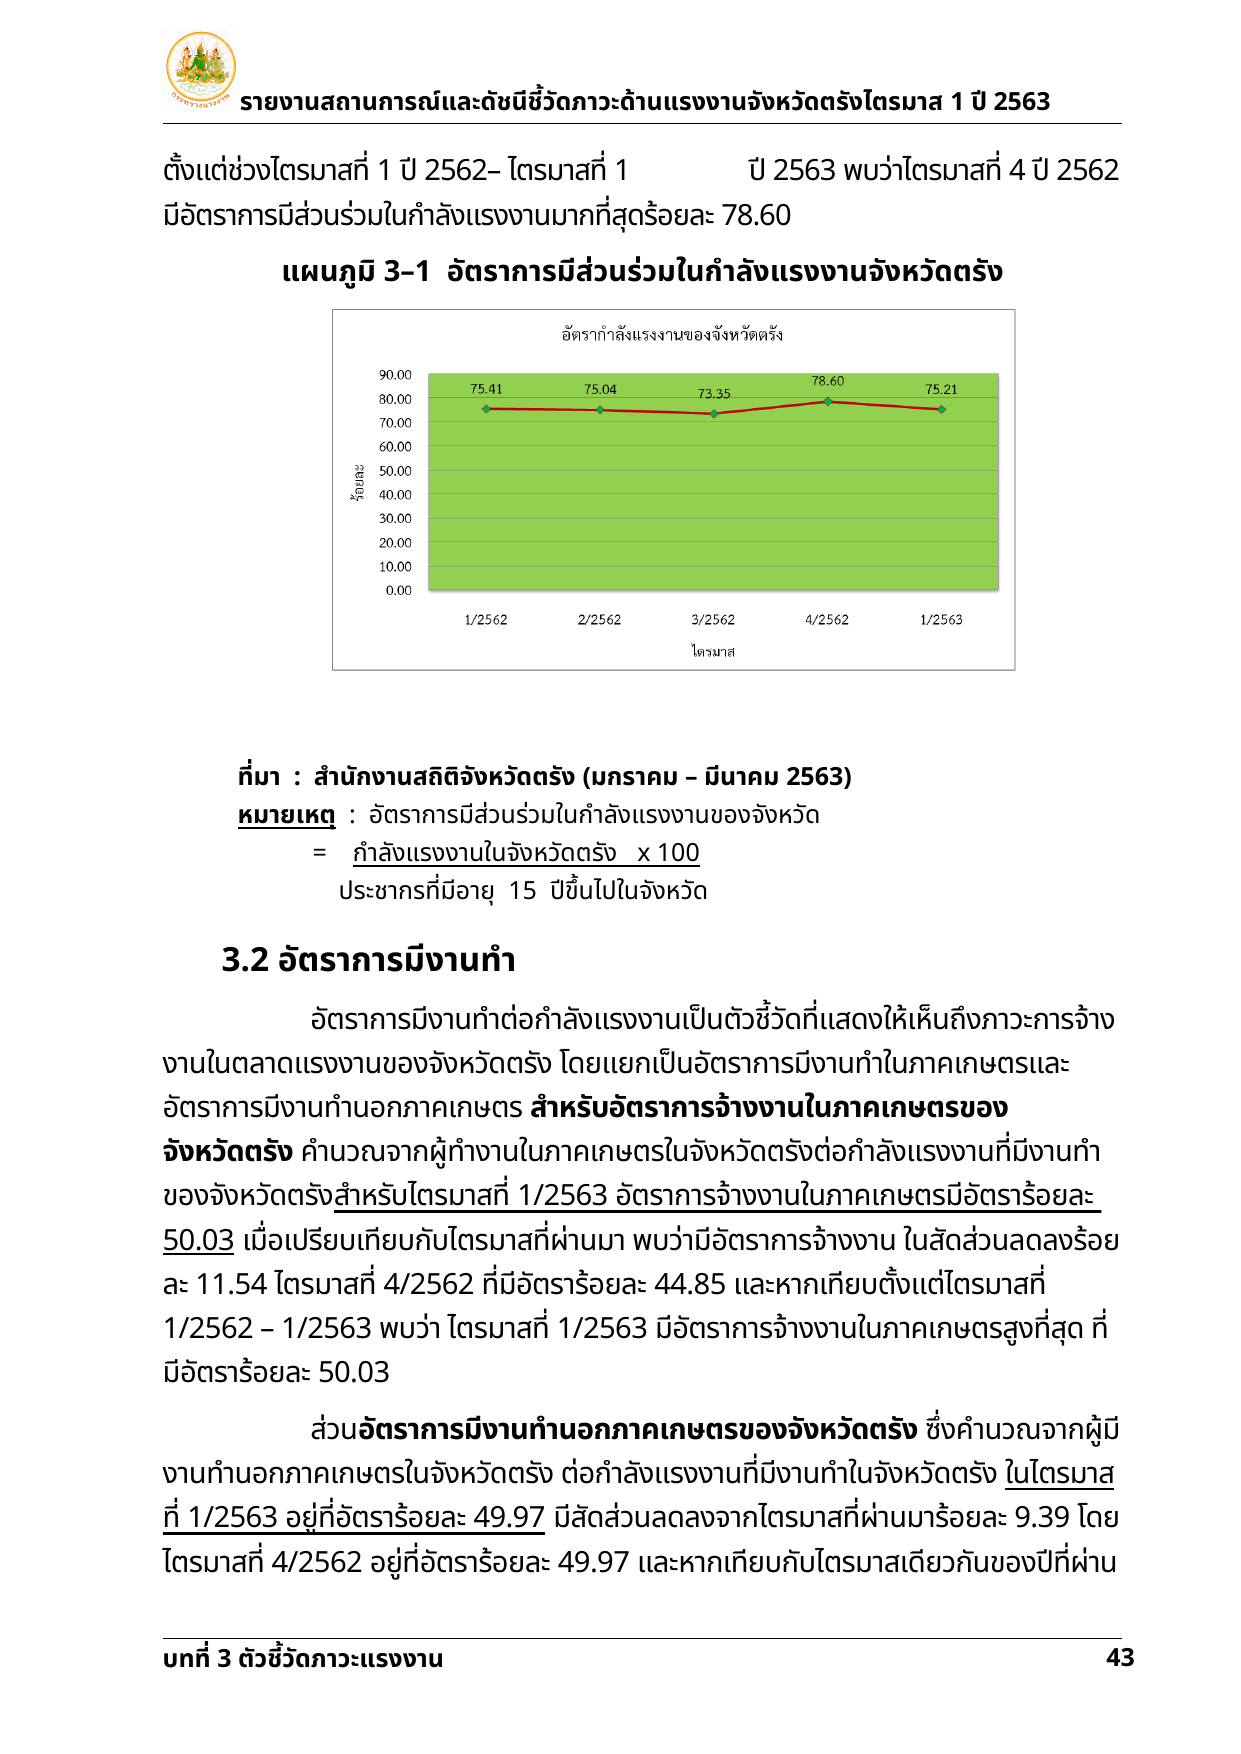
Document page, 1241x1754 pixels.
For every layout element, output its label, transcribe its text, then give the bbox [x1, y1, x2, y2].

text ประชากรที่มีอายุ 15 ปีขึ้นไปในจังหวัด [162, 872, 1122, 910]
text อัตราการมีงานทำต่อกำลังแรงงานเป็นตัวชี้วัดที่แสดงให้เห็นถึงภาวะการจ้างงานในตลาดแรงงานของจังหวัดตรัง โดยแยกเป็นอัตราการมีงานทำในภาคเกษตรและอัตราการมีงานทำนอกภาคเกษตร สำหรับอัตราการจ้างงานในภาคเกษตรของ จังหวัดตรัง คำนวณจากผู้ทำงานในภาคเกษตรในจังหวัดตรังต่อกำลังแรงงานที่มีงานทำของจังหวัดตรังสำหรับไตรมาสที่ 1/2563 อัตราการจ้างงานในภาคเกษตรมีอัตราร้อยละ 50.03 เมื่อเปรียบเทียบกับไตรมาสที่ผ่านมา พบว่ามีอัตราการจ้างงาน ในสัดส่วนลดลงร้อยละ 11.54 ไตรมาสที่ 4/2562 ที่มีอัตราร้อยละ 44.85 และหากเทียบตั้งแต่ไตรมาสที่ 1/2562 – 1/2563 พบว่า ไตรมาสที่ 1/2563 มีอัตราการจ้างงานในภาคเกษตรสูงที่สุด ที่มีอัตราร้อยละ 50.03 [162, 998, 1122, 1396]
text แผนภูมิ 3–1 อัตราการมีส่วนร่วมในกำลังแรงงานจังหวัดตรัง [162, 251, 1122, 295]
text หมายเหตุ : อัตราการมีส่วนร่วมในกำลังแรงงานของจังหวัด [162, 796, 1122, 834]
picture [332, 308, 1016, 671]
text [162, 1408, 1122, 1585]
text = กำลังแรงงานในจังหวัดตรัง x 100 [162, 834, 1122, 872]
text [162, 149, 1129, 238]
list 3.2 อัตราการมีงานทำ [162, 935, 1122, 986]
text ที่มา : สำนักงานสถิติจังหวัดตรัง (มกราคม – มีนาคม 2563) [162, 758, 1122, 796]
